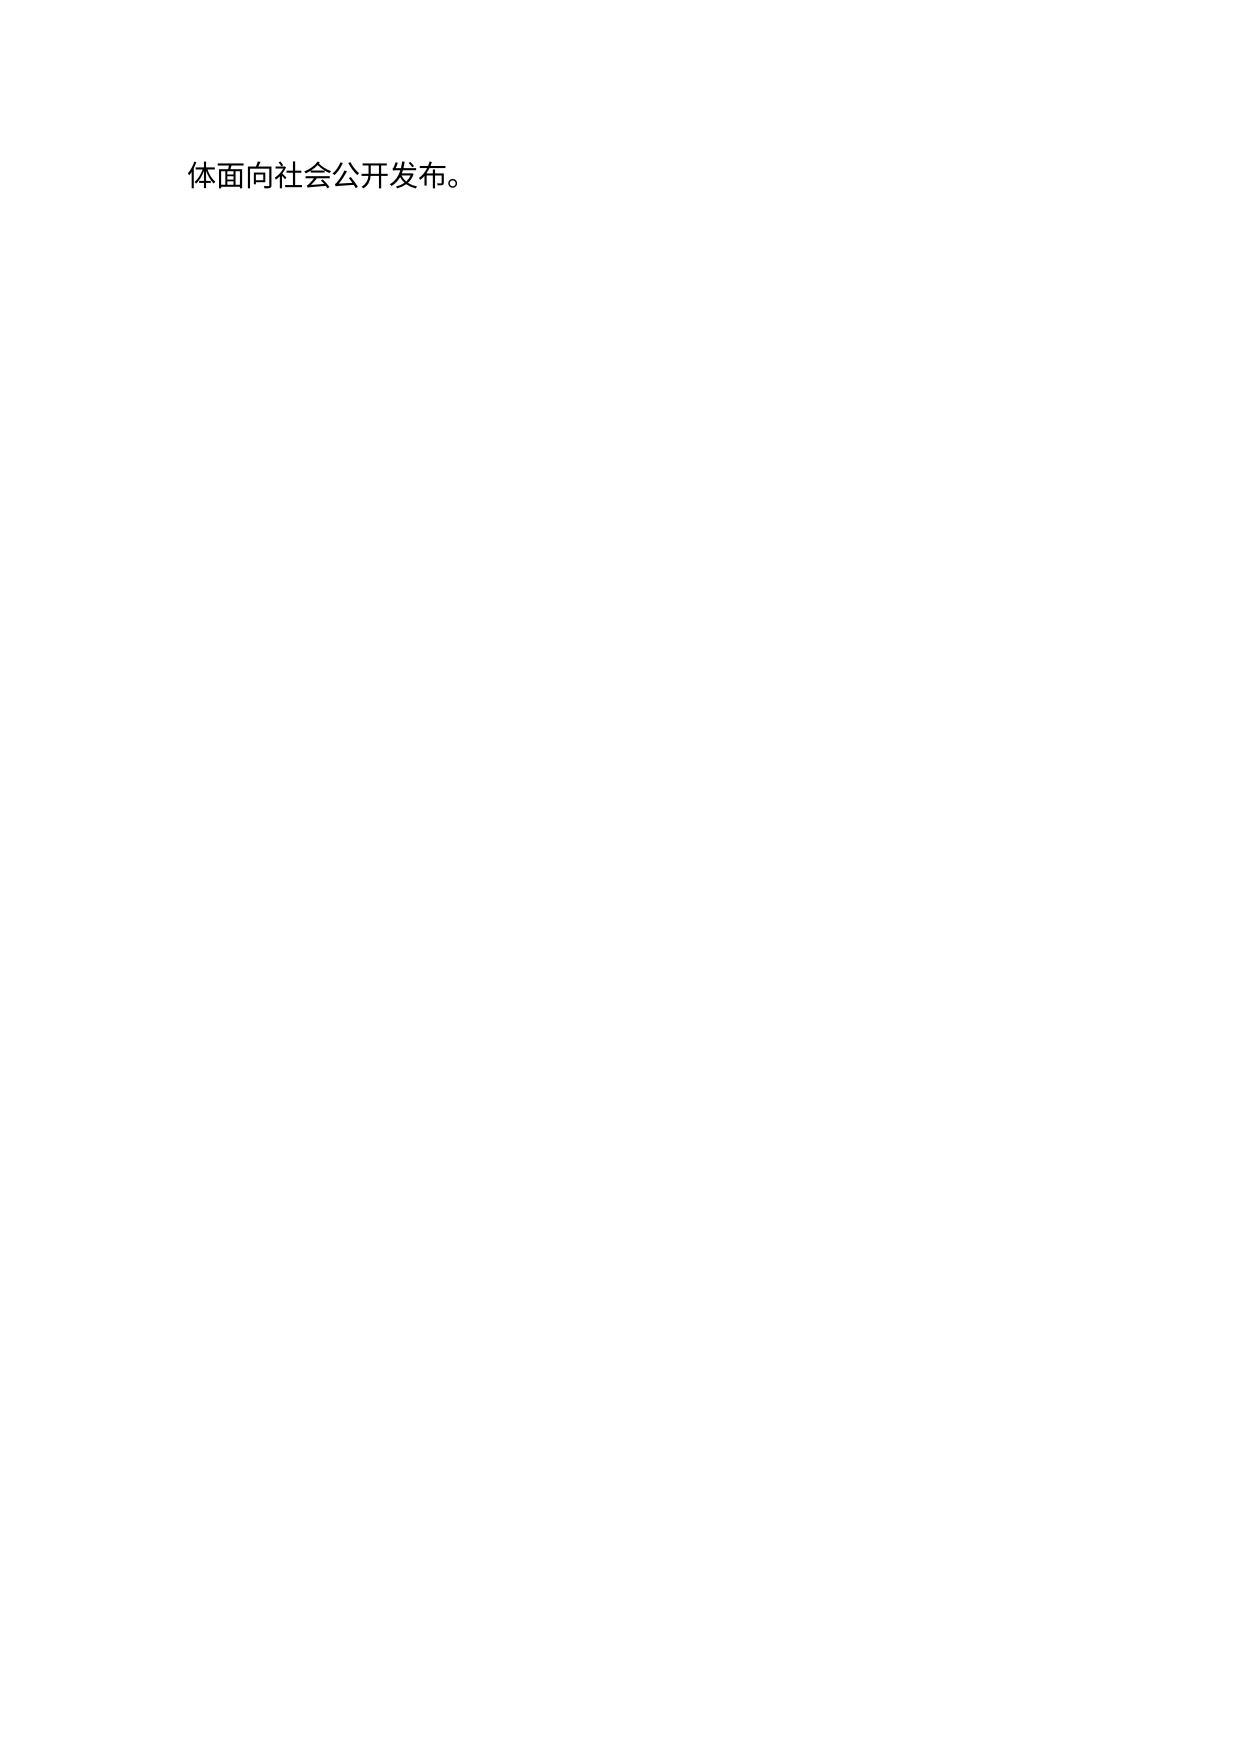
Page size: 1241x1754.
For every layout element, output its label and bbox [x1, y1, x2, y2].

text [187, 152, 1053, 194]
